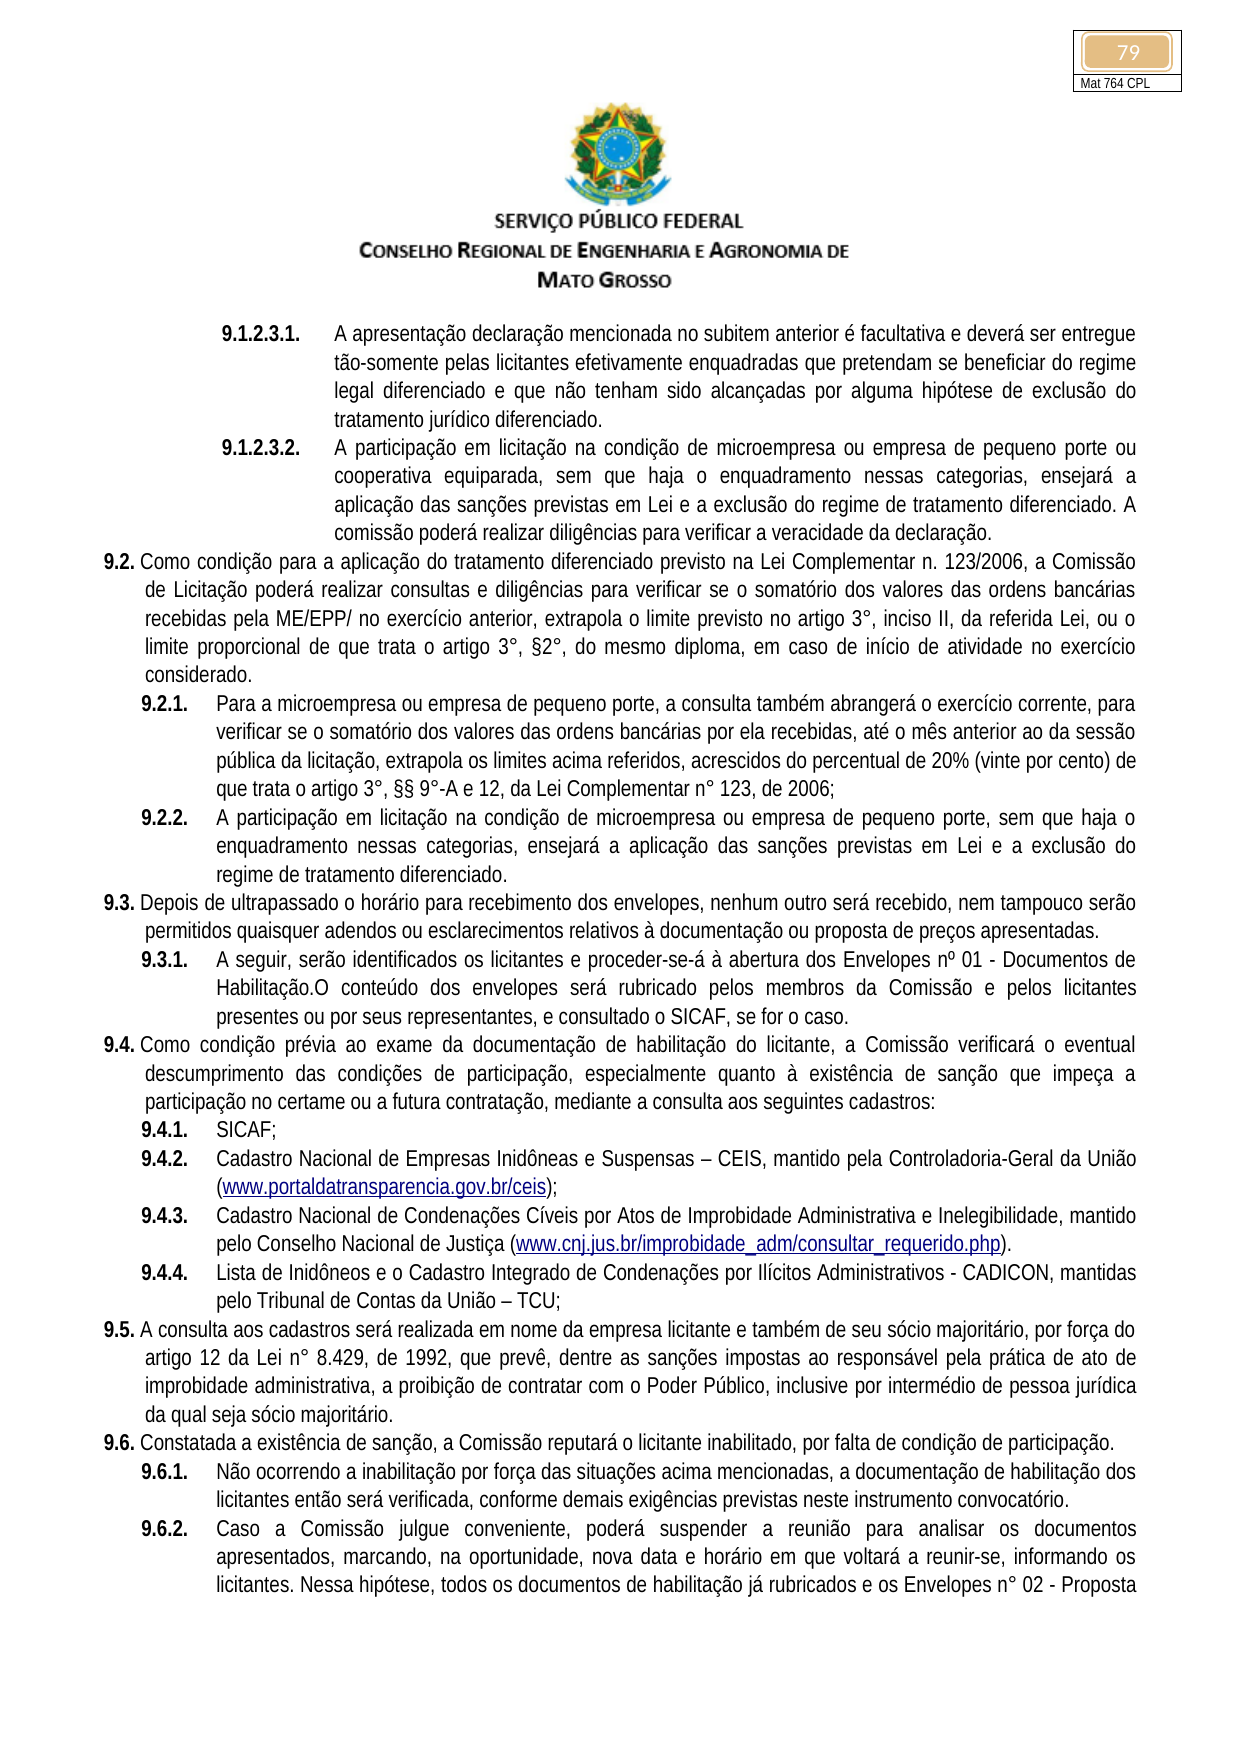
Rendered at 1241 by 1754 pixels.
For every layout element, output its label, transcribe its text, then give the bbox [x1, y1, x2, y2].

list A seguir, serão identificados os licitantes e proceder-se-á à abertura dos Envelopes nº 01 - Documentos de Habilitação.O conteúdo dos envelopes será rubricado pelos membros da Comissão e pelos licitantes presentes ou por seus representantes, e consultado o SICAF, se for o caso. [141, 946, 1137, 1029]
list Como condição prévia ao exame da documentação de habilitação do licitante, a Comissão verificará o eventual descumprimento das condições de participação, especialmente quanto à existência de sanção que impeça a participação no certame ou a futura contratação, mediante a consulta aos seguintes cadastros: [103, 1031, 1137, 1114]
list Não ocorrendo a inabilitação por força das situações acima mencionadas, a documentação de habilitação dos licitantes então será verificada, conforme demais exigências previstas neste instrumento convocatório. [141, 1458, 1137, 1512]
list A participação em licitação na condição de microempresa ou empresa de pequeno porte ou cooperativa equiparada, sem que haja o enquadramento nessas categorias, ensejará a aplicação das sanções previstas em Lei e a exclusão do regime de tratamento diferenciado. A comissão poderá realizar diligências para verificar a veracidade da declaração. [222, 434, 1137, 546]
list Para a microempresa ou empresa de pequeno porte, a consulta também abrangerá o exercício corrente, para verificar se o somatório dos valores das ordens bancárias por ela recebidas, até o mês anterior ao da sessão pública da licitação, extrapola os limites acima referidos, acrescidos do percentual de 20% (vinte por cento) de que trata o artigo 3°, §§ 9°-A e 12, da Lei Complementar n° 123, de 2006; [141, 690, 1137, 802]
list Cadastro Nacional de Empresas Inidôneas e Suspensas – CEIS, mantido pela Controladoria-Geral da União (www.portaldatransparencia.gov.br/ceis); [141, 1145, 1137, 1200]
list A participação em licitação na condição de microempresa ou empresa de pequeno porte, sem que haja o enquadramento nessas categorias, ensejará a aplicação das sanções previstas em Lei e a exclusão do regime de tratamento diferenciado. [141, 804, 1137, 887]
list Depois de ultrapassado o horário para recebimento dos envelopes, nenhum outro será recebido, nem tampouco serão permitidos quaisquer adendos ou esclarecimentos relativos à documentação ou proposta de preços apresentadas. [103, 889, 1137, 944]
list A apresentação declaração mencionada no subitem anterior é facultativa e deverá ser entregue tão-somente pelas licitantes efetivamente enquadradas que pretendam se beneficiar do regime legal diferenciado e que não tenham sido alcançadas por alguma hipótese de exclusão do tratamento jurídico diferenciado. [222, 320, 1137, 432]
list Constatada a existência de sanção, a Comissão reputará o licitante inabilitado, por falta de condição de participação. [103, 1429, 1137, 1456]
list SICAF; [141, 1116, 1137, 1143]
list Cadastro Nacional de Condenações Cíveis por Atos de Improbidade Administrativa e Inelegibilidade, mantido pelo Conselho Nacional de Justiça (www.cnj.jus.br/improbidade_adm/consultar_requerido.php). [141, 1202, 1137, 1257]
list Lista de Inidôneos e o Cadastro Integrado de Condenações por Ilícitos Administrativos - CADICON, mantidas pelo Tribunal de Contas da União – TCU; [141, 1259, 1137, 1313]
picture [325, 92, 916, 294]
list A consulta aos cadastros será realizada em nome da empresa licitante e também de seu sócio majoritário, por força do artigo 12 da Lei n° 8.429, de 1992, que prevê, dentre as sanções impostas ao responsável pela prática de ato de improbidade administrativa, a proibição de contratar com o Poder Público, inclusive por intermédio de pessoa jurídica da qual seja sócio majoritário. [103, 1316, 1137, 1427]
list Como condição para a aplicação do tratamento diferenciado previsto na Lei Complementar n. 123/2006, a Comissão de Licitação poderá realizar consultas e diligências para verificar se o somatório dos valores das ordens bancárias recebidas pela ME/EPP/ no exercício anterior, extrapola o limite previsto no artigo 3°, inciso II, da referida Lei, ou o limite proporcional de que trata o artigo 3°, §2°, do mesmo diploma, em caso de início de atividade no exercício considerado. [103, 548, 1137, 688]
